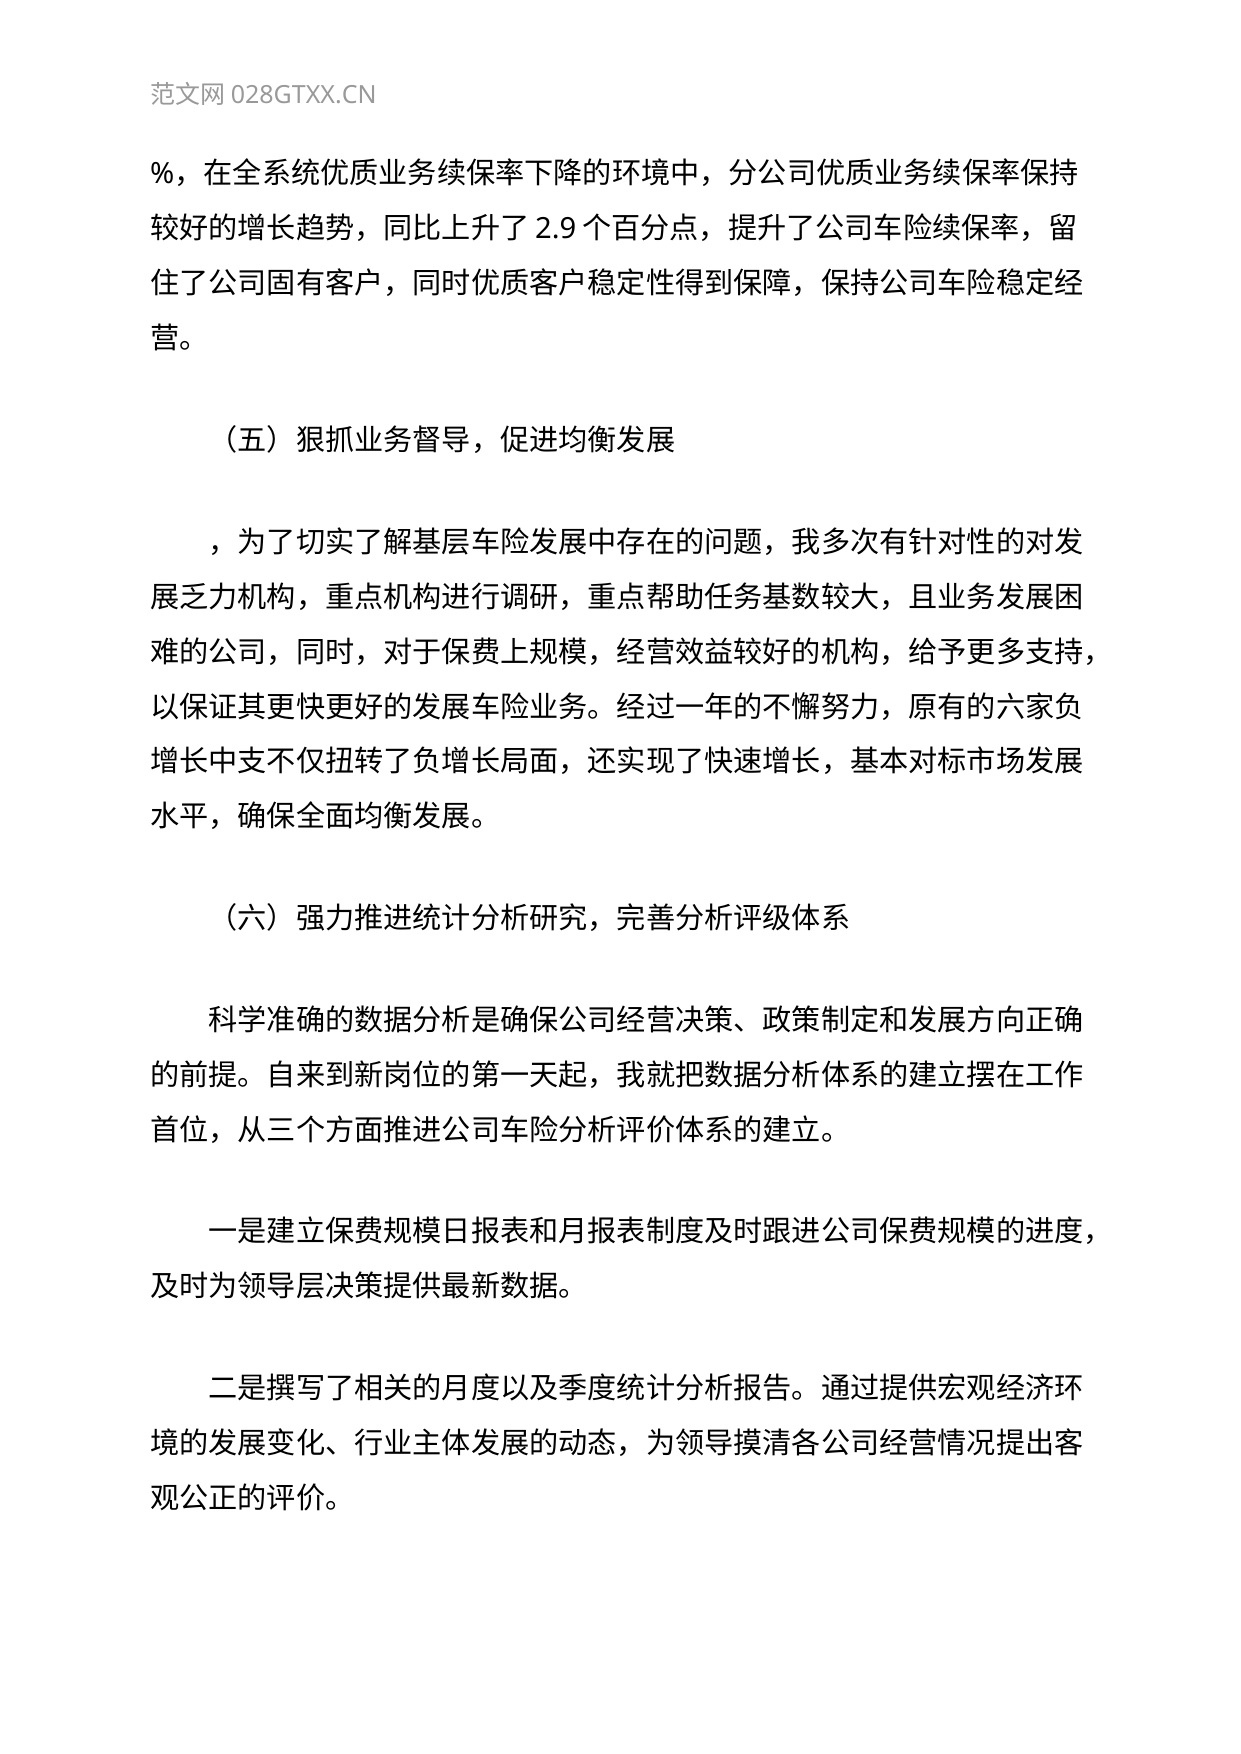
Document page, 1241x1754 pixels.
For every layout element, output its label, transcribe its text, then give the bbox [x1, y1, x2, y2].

text （五）狠抓业务督导，促进均衡发展 [150, 417, 1090, 459]
text ，为了切实了解基层车险发展中存在的问题，我多次有针对性的对发展乏力机构，重点机构进行调研，重点帮助任务基数较大，且业务发展困难的公司，同时，对于保费上规模，经营效益较好的机构，给予更多支持，以保证其更快更好的发展车险业务。经过一年的不懈努力，原有的六家负增长中支不仅扭转了负增长局面，还实现了快速增长，基本对标市场发展水平，确保全面均衡发展。 [150, 518, 1090, 835]
text 一是建立保费规模日报表和月报表制度及时跟进公司保费规模的进度，及时为领导层决策提供最新数据。 [150, 1208, 1090, 1305]
text 科学准确的数据分析是确保公司经营决策、政策制定和发展方向正确的前提。自来到新岗位的第一天起，我就把数据分析体系的建立摆在工作首位，从三个方面推进公司车险分析评价体系的建立。 [150, 996, 1090, 1148]
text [150, 150, 1090, 357]
text （六）强力推进统计分析研究，完善分析评级体系 [150, 895, 1090, 937]
text 二是撰写了相关的月度以及季度统计分析报告。通过提供宏观经济环境的发展变化、行业主体发展的动态，为领导摸清各公司经营情况提出客观公正的评价。 [150, 1365, 1090, 1517]
